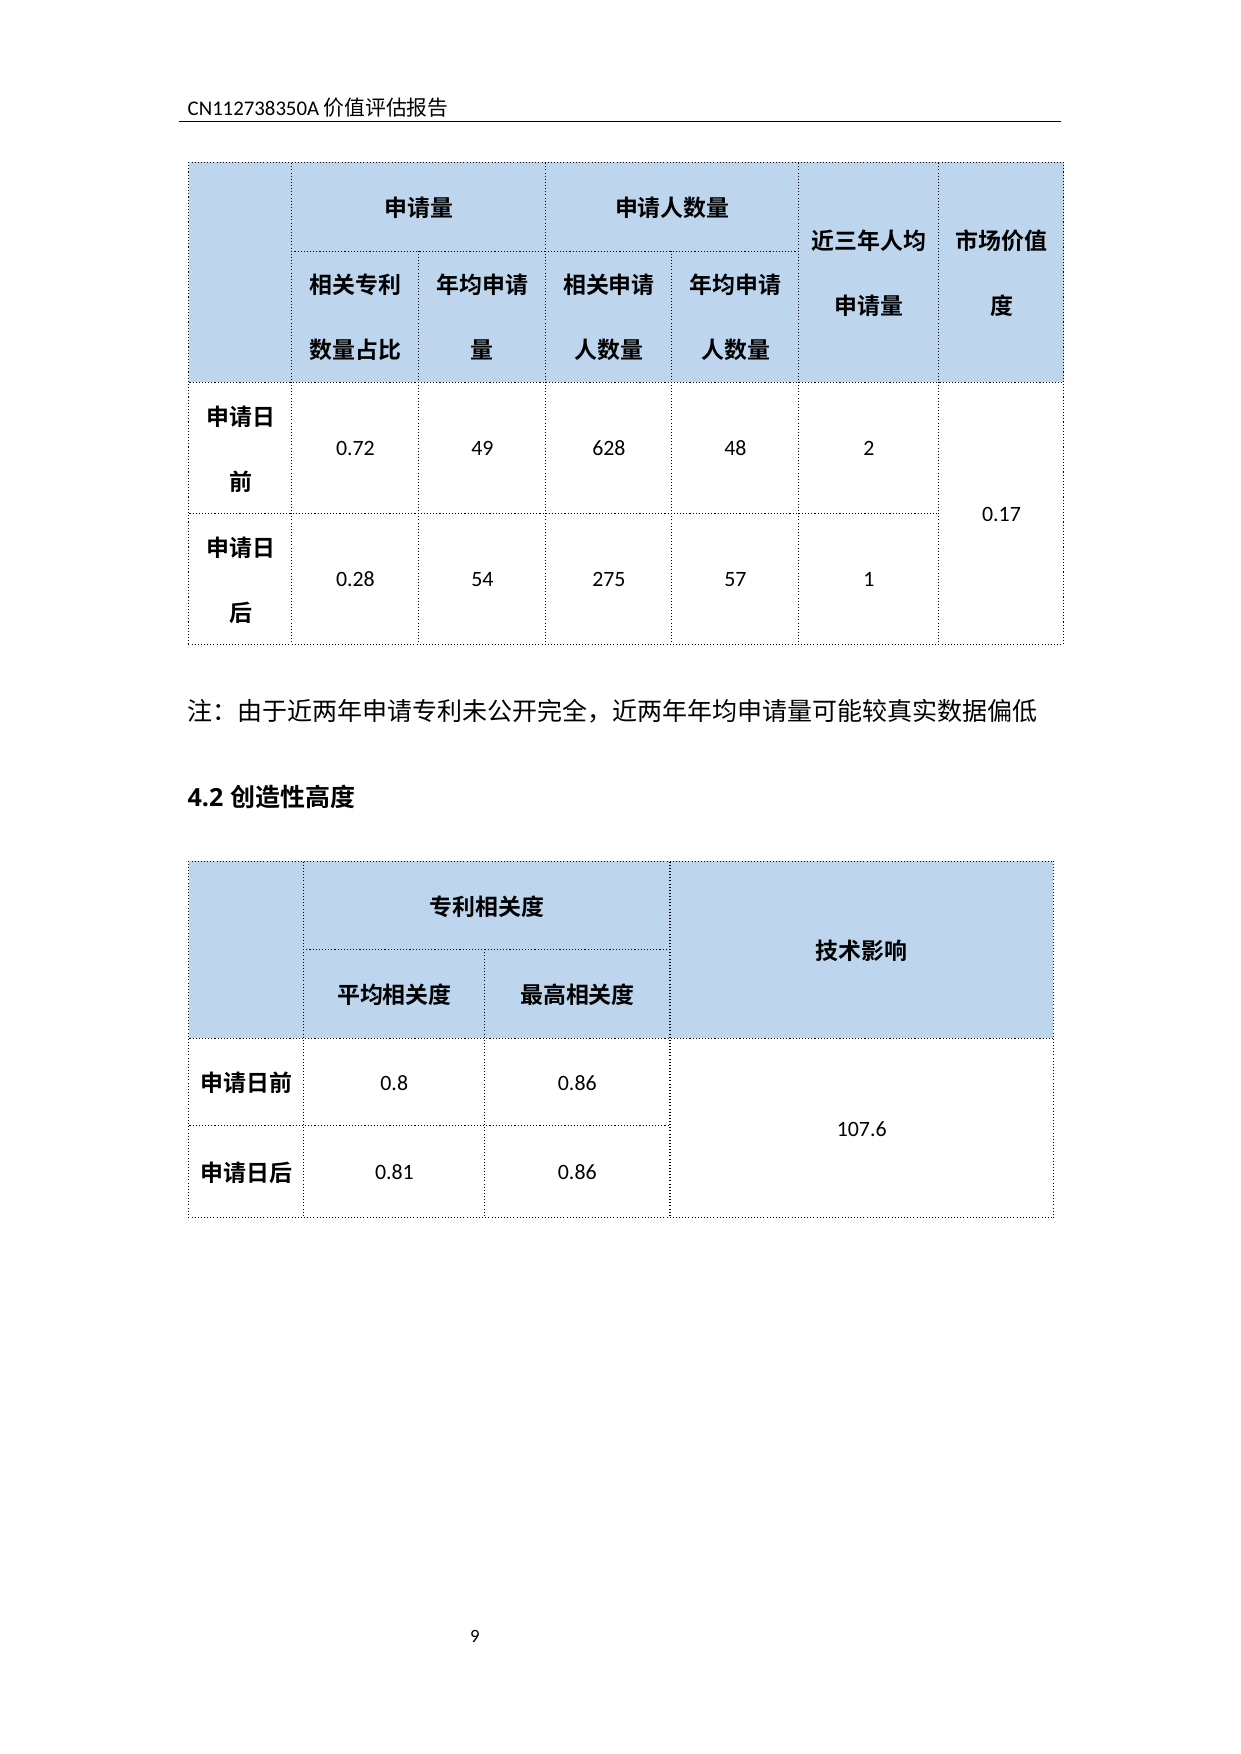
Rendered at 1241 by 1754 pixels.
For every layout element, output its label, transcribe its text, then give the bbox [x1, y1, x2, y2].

table_cell 57 [672, 513, 799, 644]
table_cell 0.81 [304, 1125, 484, 1217]
table_header 技术影响 [670, 861, 1053, 1038]
table_cell 年均申请量 [419, 251, 545, 382]
table_cell 628 [545, 382, 672, 513]
table_header 申请人数量 [545, 162, 799, 251]
table_cell 49 [419, 382, 545, 513]
table_header [189, 162, 292, 382]
table_header 专利相关度 [304, 861, 670, 949]
subtitle 创造性高度 [187, 763, 1053, 828]
table_cell 1 [799, 513, 939, 644]
table_cell 48 [672, 382, 799, 513]
table_cell 107.6 [670, 1038, 1053, 1217]
table_header 申请量 [292, 162, 545, 251]
table_cell 0.86 [484, 1125, 670, 1217]
table_header 近三年人均申请量 [799, 162, 939, 382]
table_cell 2 [799, 382, 939, 513]
table_cell 平均相关度 [304, 949, 484, 1038]
table_cell 54 [419, 513, 545, 644]
table_cell 275 [545, 513, 672, 644]
table_cell 0.28 [292, 513, 419, 644]
table_cell 相关专利数量占比 [292, 251, 419, 382]
table_header [189, 861, 304, 1038]
table_cell 0.86 [484, 1038, 670, 1125]
table_cell 最高相关度 [484, 949, 670, 1038]
table_cell 申请日前 [189, 1038, 304, 1125]
table_cell 0.17 [939, 382, 1064, 644]
table_cell 申请日前 [189, 382, 292, 513]
table_cell 申请日后 [189, 513, 292, 644]
table_cell 相关申请人数量 [545, 251, 672, 382]
table_cell 0.8 [304, 1038, 484, 1125]
table_cell 年均申请人数量 [672, 251, 799, 382]
table_cell 申请日后 [189, 1125, 304, 1217]
table_header 市场价值度 [939, 162, 1064, 382]
table_cell 0.72 [292, 382, 419, 513]
list 注：由于近两年申请专利未公开完全，近两年年均申请量可能较真实数据偏低 [187, 677, 1053, 742]
